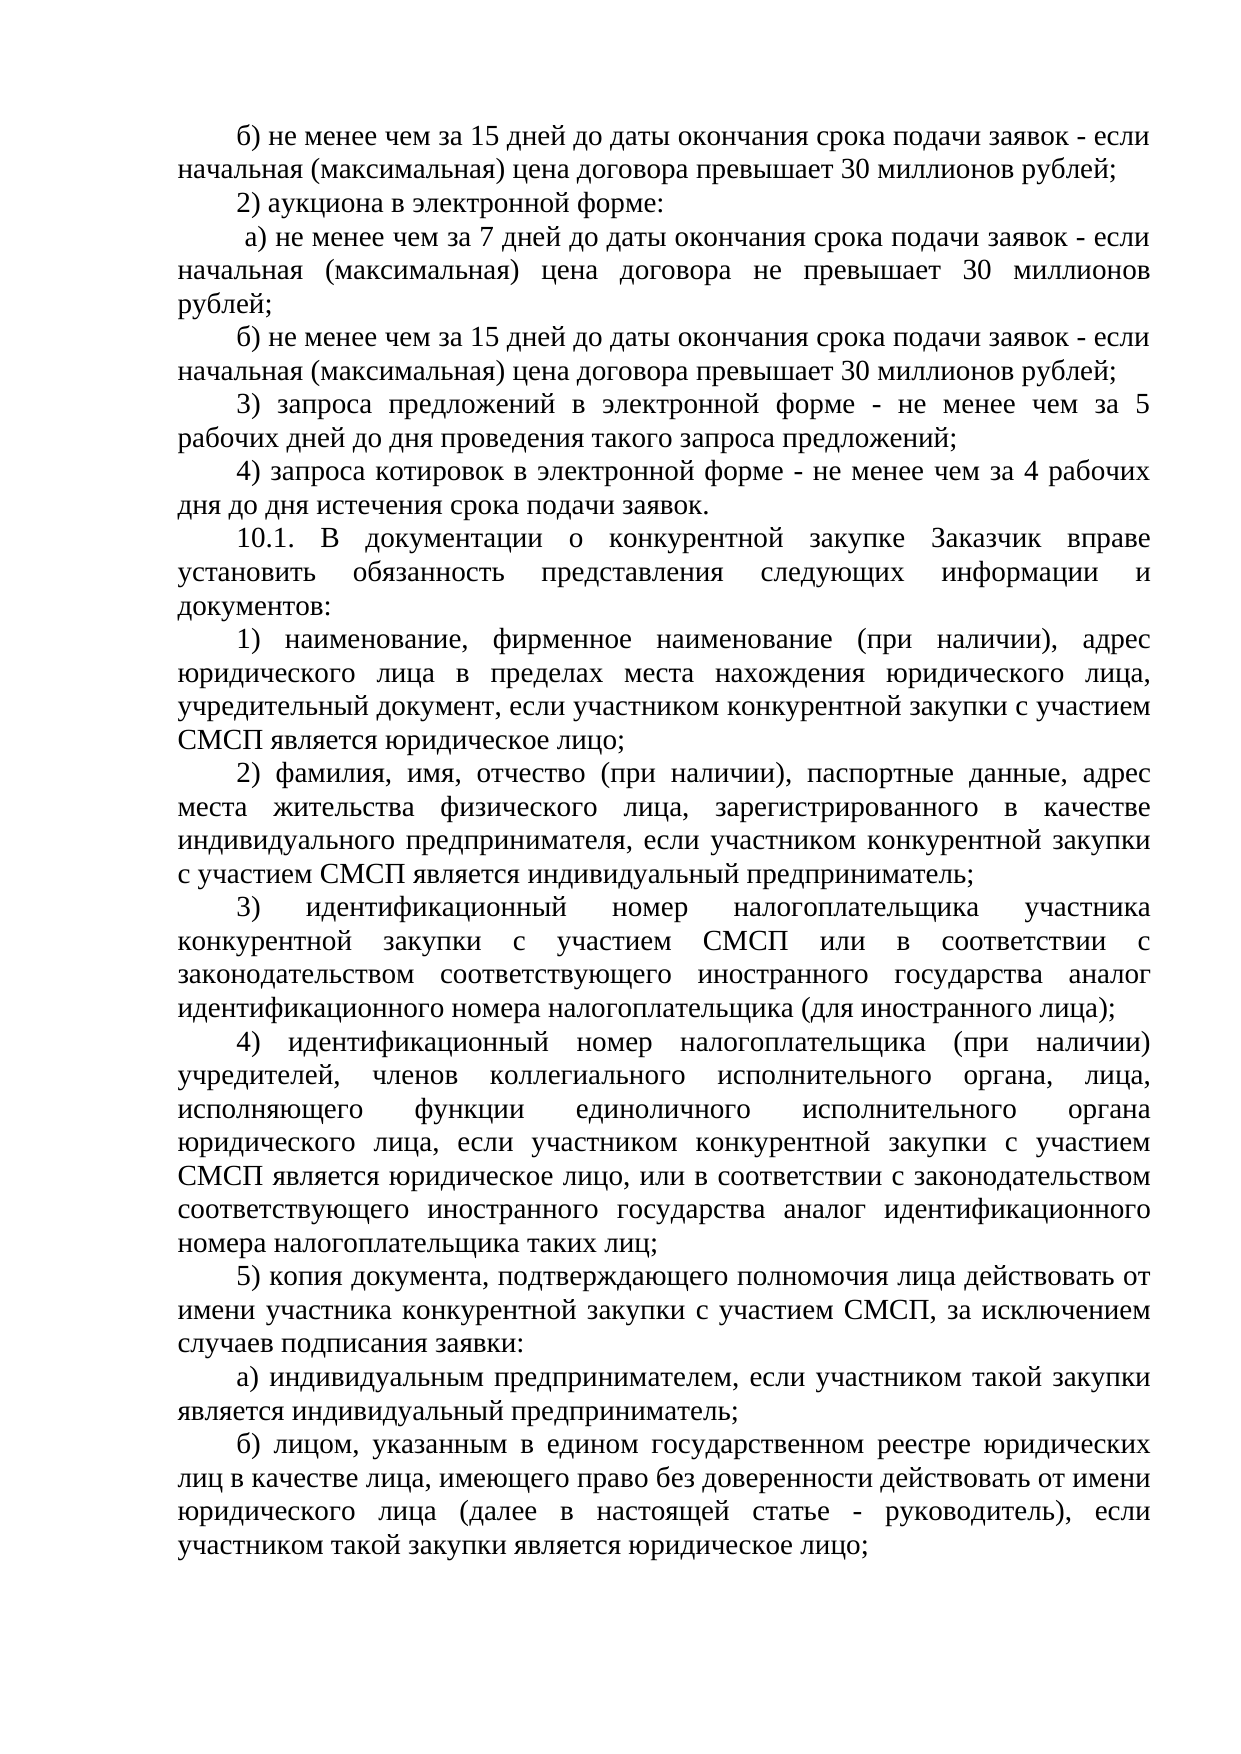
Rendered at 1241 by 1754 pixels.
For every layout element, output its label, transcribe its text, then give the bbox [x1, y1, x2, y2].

text 3) запроса предложений в электронной форме - не менее чем за 5 рабочих дней до дня проведения такого запроса предложений; [177, 386, 1152, 453]
text а) не менее чем за 7 дней до даты окончания срока подачи заявок - если начальная (максимальная) цена договора не превышает 30 миллионов рублей; [177, 219, 1152, 319]
text а) индивидуальным предпринимателем, если участником такой закупки является индивидуальный предприниматель; [177, 1359, 1152, 1426]
text б) не менее чем за 15 дней до даты окончания срока подачи заявок - если начальная (максимальная) цена договора превышает 30 миллионов рублей; [177, 319, 1152, 386]
text 2) фамилия, имя, отчество (при наличии), паспортные данные, адрес места жительства физического лица, зарегистрированного в качестве индивидуального предпринимателя, если участником конкурентной закупки с участием СМСП является индивидуальный предприниматель; [177, 755, 1152, 889]
text б) лицом, указанным в едином государственном реестре юридических лиц в качестве лица, имеющего право без доверенности действовать от имени юридического лица (далее в настоящей статье - руководитель), если участником такой закупки является юридическое лицо; [177, 1426, 1152, 1560]
text б) не менее чем за 15 дней до даты окончания срока подачи заявок - если начальная (максимальная) цена договора превышает 30 миллионов рублей; [177, 118, 1152, 185]
text 3) идентификационный номер налогоплательщика участника конкурентной закупки с участием СМСП или в соответствии с законодательством соответствующего иностранного государства аналог идентификационного номера налогоплательщика (для иностранного лица); [177, 889, 1152, 1024]
text 5) копия документа, подтверждающего полномочия лица действовать от имени участника конкурентной закупки с участием СМСП, за исключением случаев подписания заявки: [177, 1258, 1152, 1359]
text 4) запроса котировок в электронной форме - не менее чем за 4 рабочих дня до дня истечения срока подачи заявок. [177, 453, 1152, 521]
text 1) наименование, фирменное наименование (при наличии), адрес юридического лица в пределах места нахождения юридического лица, учредительный документ, если участником конкурентной закупки с участием СМСП является юридическое лицо; [177, 621, 1152, 755]
text 4) идентификационный номер налогоплательщика (при наличии) учредителей, членов коллегиального исполнительного органа, лица, исполняющего функции единоличного исполнительного органа юридического лица, если участником конкурентной закупки с участием СМСП является юридическое лицо, или в соответствии с законодательством соответствующего иностранного государства аналог идентификационного номера налогоплательщика таких лиц; [177, 1024, 1152, 1258]
text 10.1. В документации о конкурентной закупке Заказчик вправе установить обязанность представления следующих информации и документов: [177, 521, 1152, 621]
text 2) аукциона в электронной форме: [177, 185, 1152, 219]
